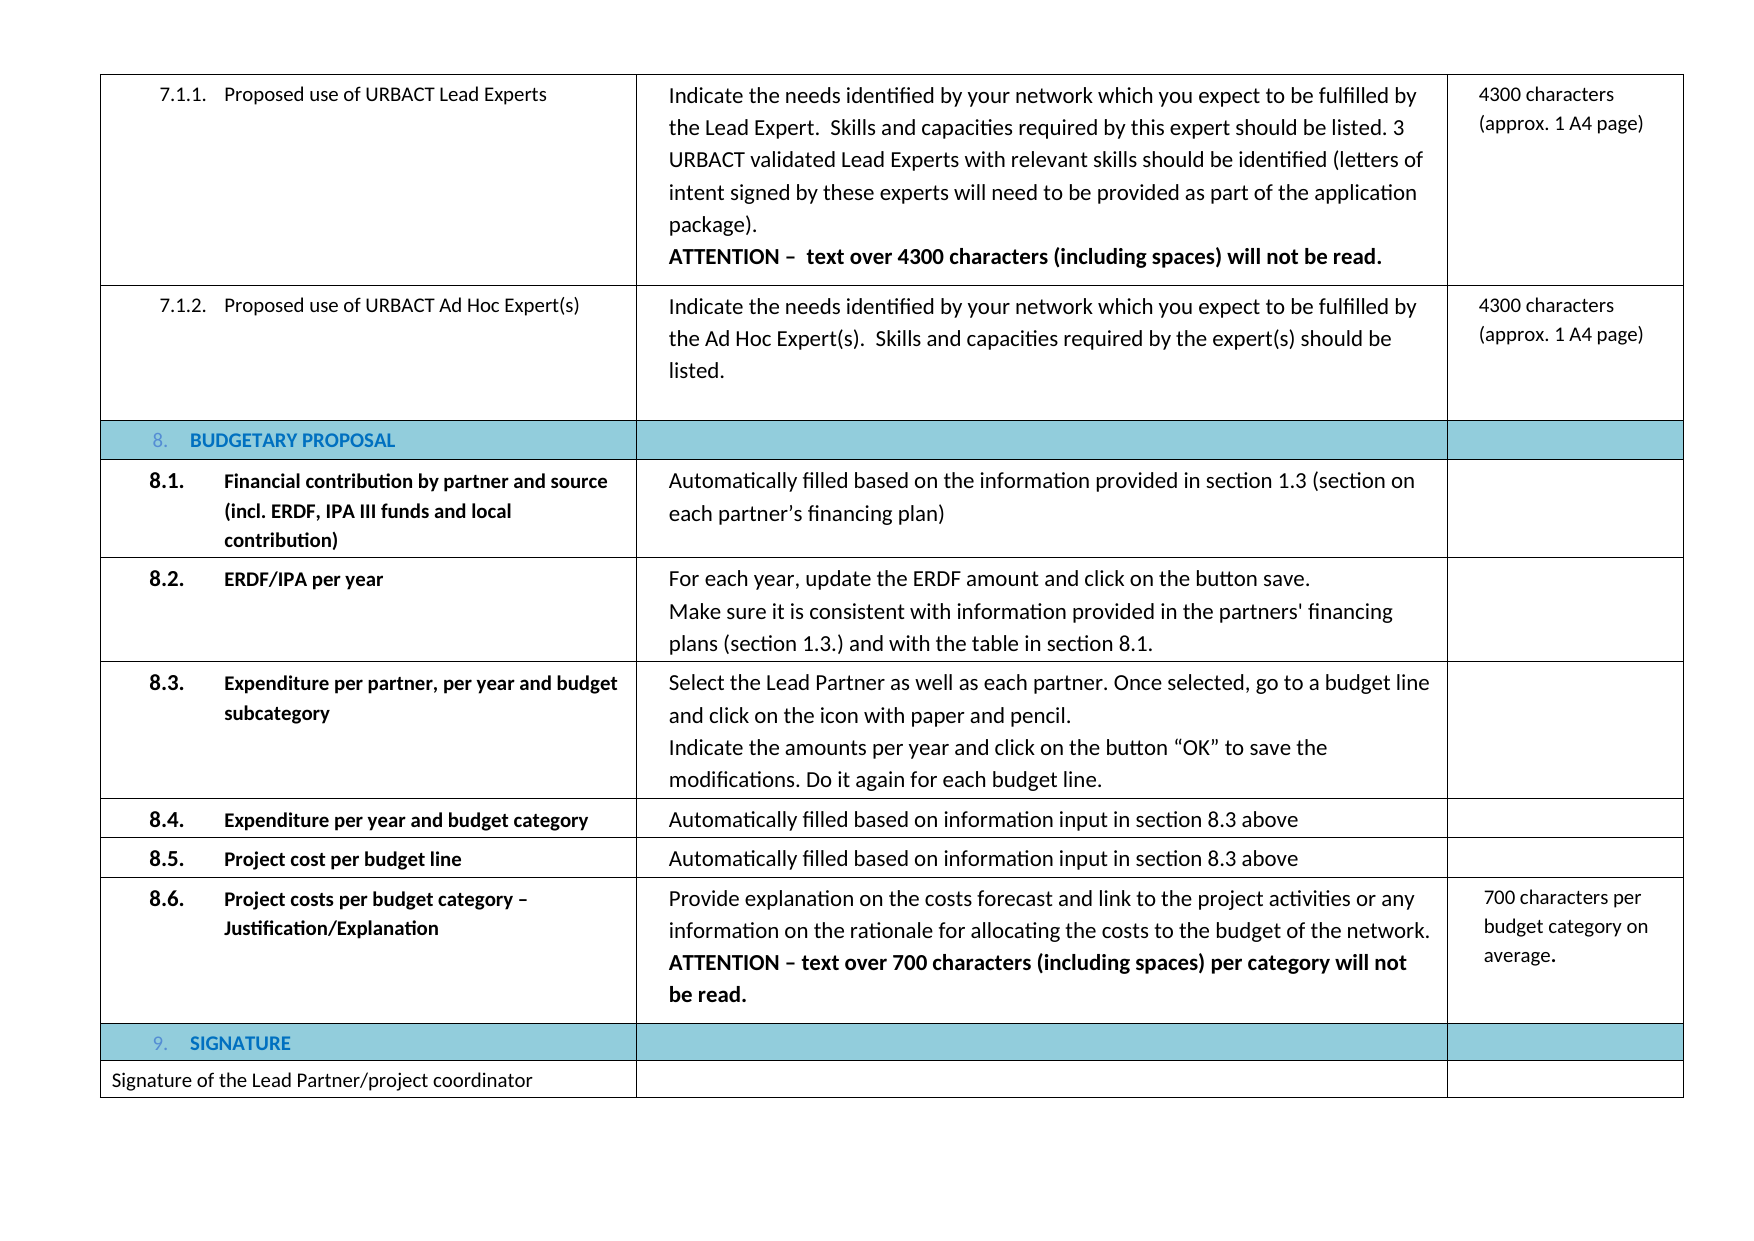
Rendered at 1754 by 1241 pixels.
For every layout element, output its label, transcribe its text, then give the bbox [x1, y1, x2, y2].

table_cell Automatically filled based on information input in section 8.3 above [637, 799, 1447, 837]
table_cell [637, 421, 1447, 459]
table_cell Project cost per budget line [101, 838, 636, 877]
table_cell [1448, 662, 1683, 797]
table_cell [1448, 838, 1683, 877]
table_cell 700 characters per budget category on average. [1448, 878, 1683, 1023]
table_cell [1448, 421, 1683, 459]
table_cell [637, 1024, 1447, 1060]
table_cell Proposed use of URBACT Ad Hoc Expert(s) [101, 286, 636, 420]
table_cell 4300 characters (approx. 1 A4 page) [1448, 75, 1683, 284]
table_cell Select the Lead Partner as well as each partner. Once selected, go to a budget line and click on the icon with paper and pencil. Indicate the amounts per year and click on the button “OK” to save the modifications. Do it again for each budget line. [637, 662, 1447, 797]
table_cell 4300 characters (approx. 1 A4 page) [1448, 286, 1683, 420]
table_cell Automatically filled based on the information provided in section 1.3 (section on each partner’s financing plan) [637, 460, 1447, 557]
table_cell Indicate the needs identified by your network which you expect to be fulfilled by the Lead Expert. Skills and capacities required by this expert should be listed. 3 URBACT validated Lead Experts with relevant skills should be identified (letters of intent signed by these experts will need to be provided as part of the application package). ATTENTION – text over 4300 characters (including spaces) will not be read. [637, 75, 1447, 284]
table_cell For each year, update the ERDF amount and click on the button save. Make sure it is consistent with information provided in the partners' financing plans (section 1.3.) and with the table in section 8.1. [637, 558, 1447, 661]
table_cell Automatically filled based on information input in section 8.3 above [637, 838, 1447, 877]
table_cell Indicate the needs identified by your network which you expect to be fulfilled by the Ad Hoc Expert(s). Skills and capacities required by the expert(s) should be listed. [637, 286, 1447, 420]
table_cell [1448, 1061, 1683, 1097]
table_cell SIGNATURE [101, 1024, 636, 1060]
table_cell [1448, 799, 1683, 837]
table_cell Signature of the Lead Partner/project coordinator [101, 1061, 636, 1097]
table_cell [637, 1061, 1447, 1097]
table_cell Financial contribution by partner and source (incl. ERDF, IPA III funds and local contribution) [101, 460, 636, 557]
table_cell [1448, 1024, 1683, 1060]
table_cell Project costs per budget category – Justification/Explanation [101, 878, 636, 1023]
table_cell Expenditure per partner, per year and budget subcategory [101, 662, 636, 797]
table_cell Expenditure per year and budget category [101, 799, 636, 837]
table_cell [1448, 558, 1683, 661]
table_cell [1448, 460, 1683, 557]
table_cell Provide explanation on the costs forecast and link to the project activities or any information on the rationale for allocating the costs to the budget of the network. ATTENTION – text over 700 characters (including spaces) per category will not be read. [637, 878, 1447, 1023]
table_cell ERDF/IPA per year [101, 558, 636, 661]
table_cell BUDGETARY PROPOSAL [101, 421, 636, 459]
table_cell Proposed use of URBACT Lead Experts [101, 75, 636, 284]
